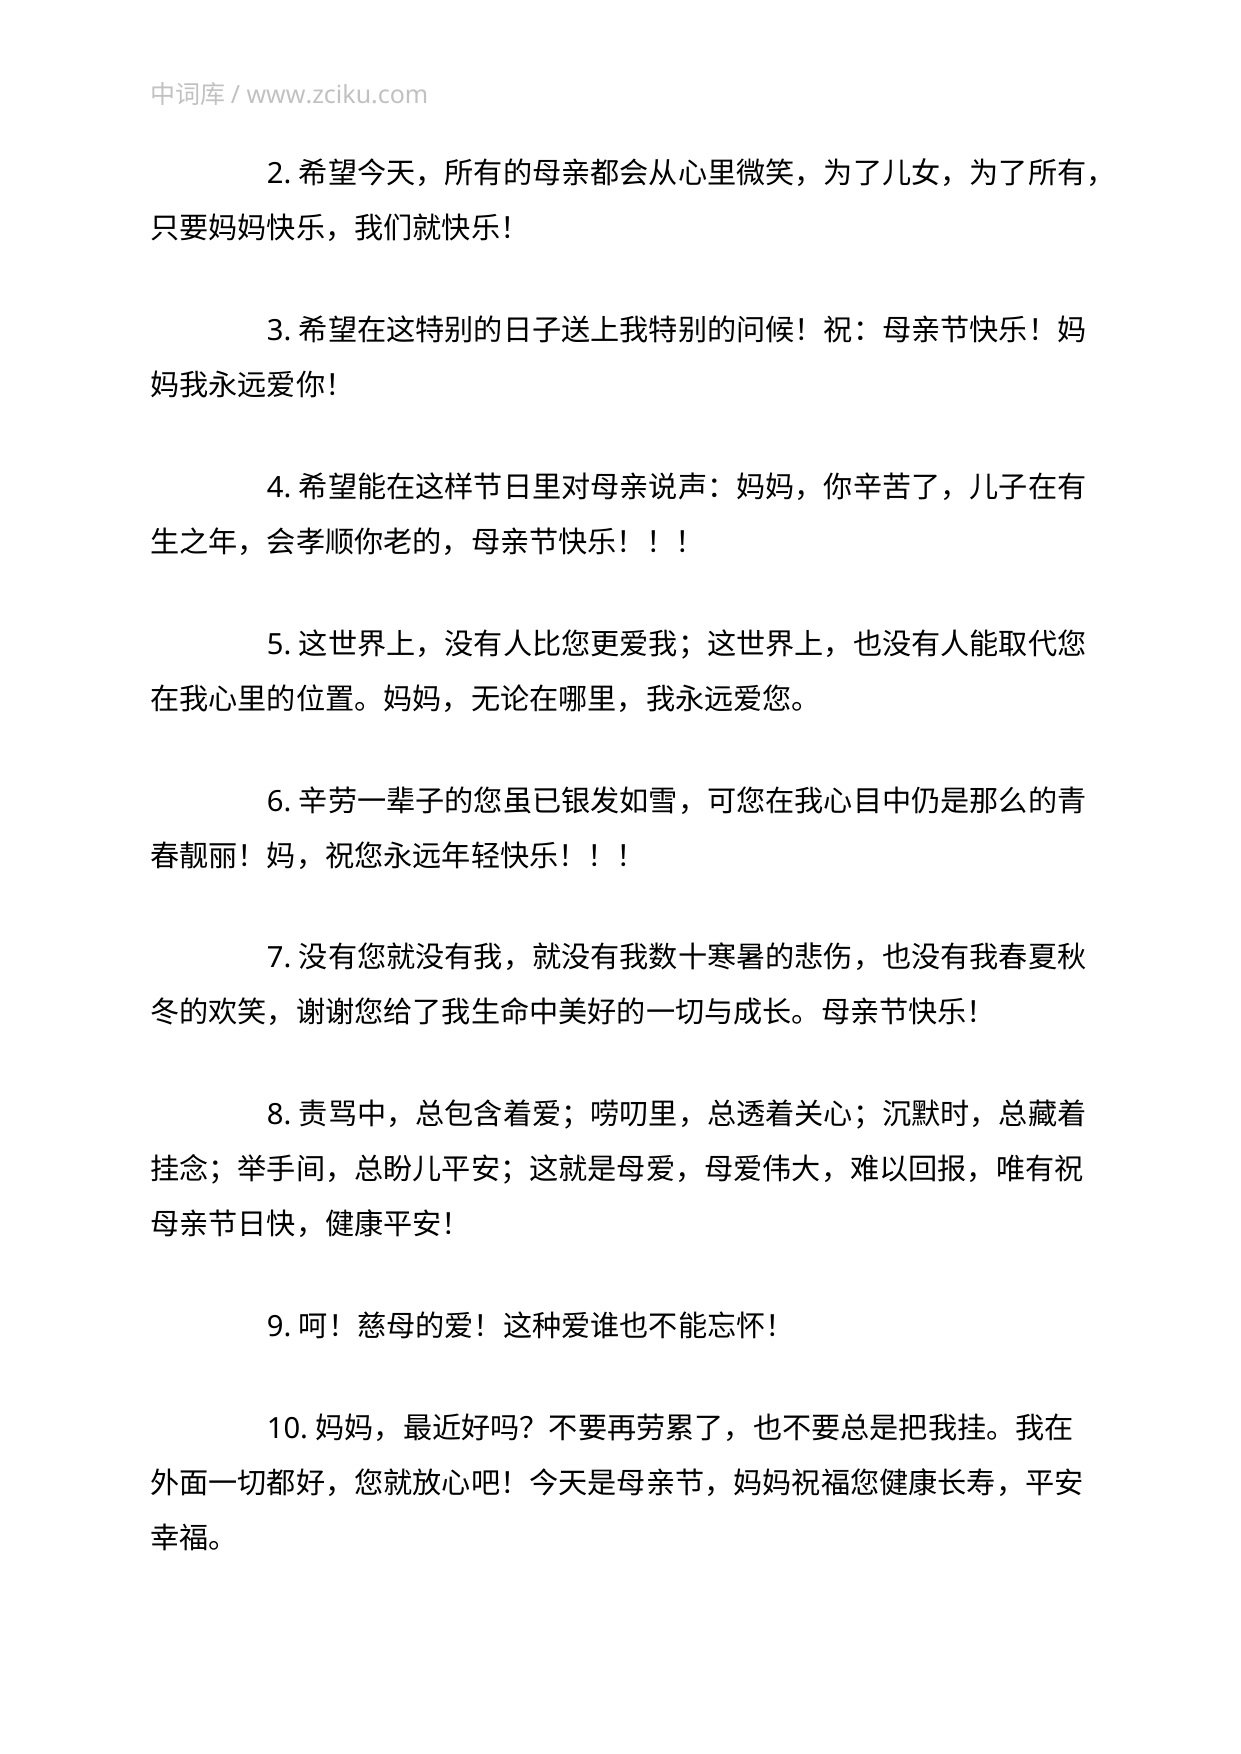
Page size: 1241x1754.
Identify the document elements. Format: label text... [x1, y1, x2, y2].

text 7. 没有您就没有我，就没有我数十寒暑的悲伤，也没有我春夏秋冬的欢笑，谢谢您给了我生命中美好的一切与成长。母亲节快乐！ [150, 934, 1090, 1031]
text 4. 希望能在这样节日里对母亲说声：妈妈，你辛苦了，儿子在有生之年，会孝顺你老的，母亲节快乐！！！ [150, 463, 1090, 561]
text 6. 辛劳一辈子的您虽已银发如雪，可您在我心目中仍是那么的青春靓丽！妈，祝您永远年轻快乐！！！ [150, 777, 1090, 874]
text 2. 希望今天，所有的母亲都会从心里微笑，为了儿女，为了所有，只要妈妈快乐，我们就快乐！ [150, 150, 1090, 247]
text 3. 希望在这特别的日子送上我特别的问候！祝：母亲节快乐！妈妈我永远爱你！ [150, 307, 1090, 404]
text 5. 这世界上，没有人比您更爱我；这世界上，也没有人能取代您在我心里的位置。妈妈，无论在哪里，我永远爱您。 [150, 620, 1090, 718]
text 8. 责骂中，总包含着爱；唠叨里，总透着关心；沉默时，总藏着挂念；举手间，总盼儿平安；这就是母爱，母爱伟大，难以回报，唯有祝母亲节日快，健康平安！ [150, 1091, 1090, 1243]
text 9. 呵！慈母的爱！这种爱谁也不能忘怀！ [150, 1302, 1090, 1345]
text 10. 妈妈，最近好吗？不要再劳累了，也不要总是把我挂。我在外面一切都好，您就放心吧！今天是母亲节，妈妈祝福您健康长寿，平安幸福。 [150, 1404, 1090, 1556]
